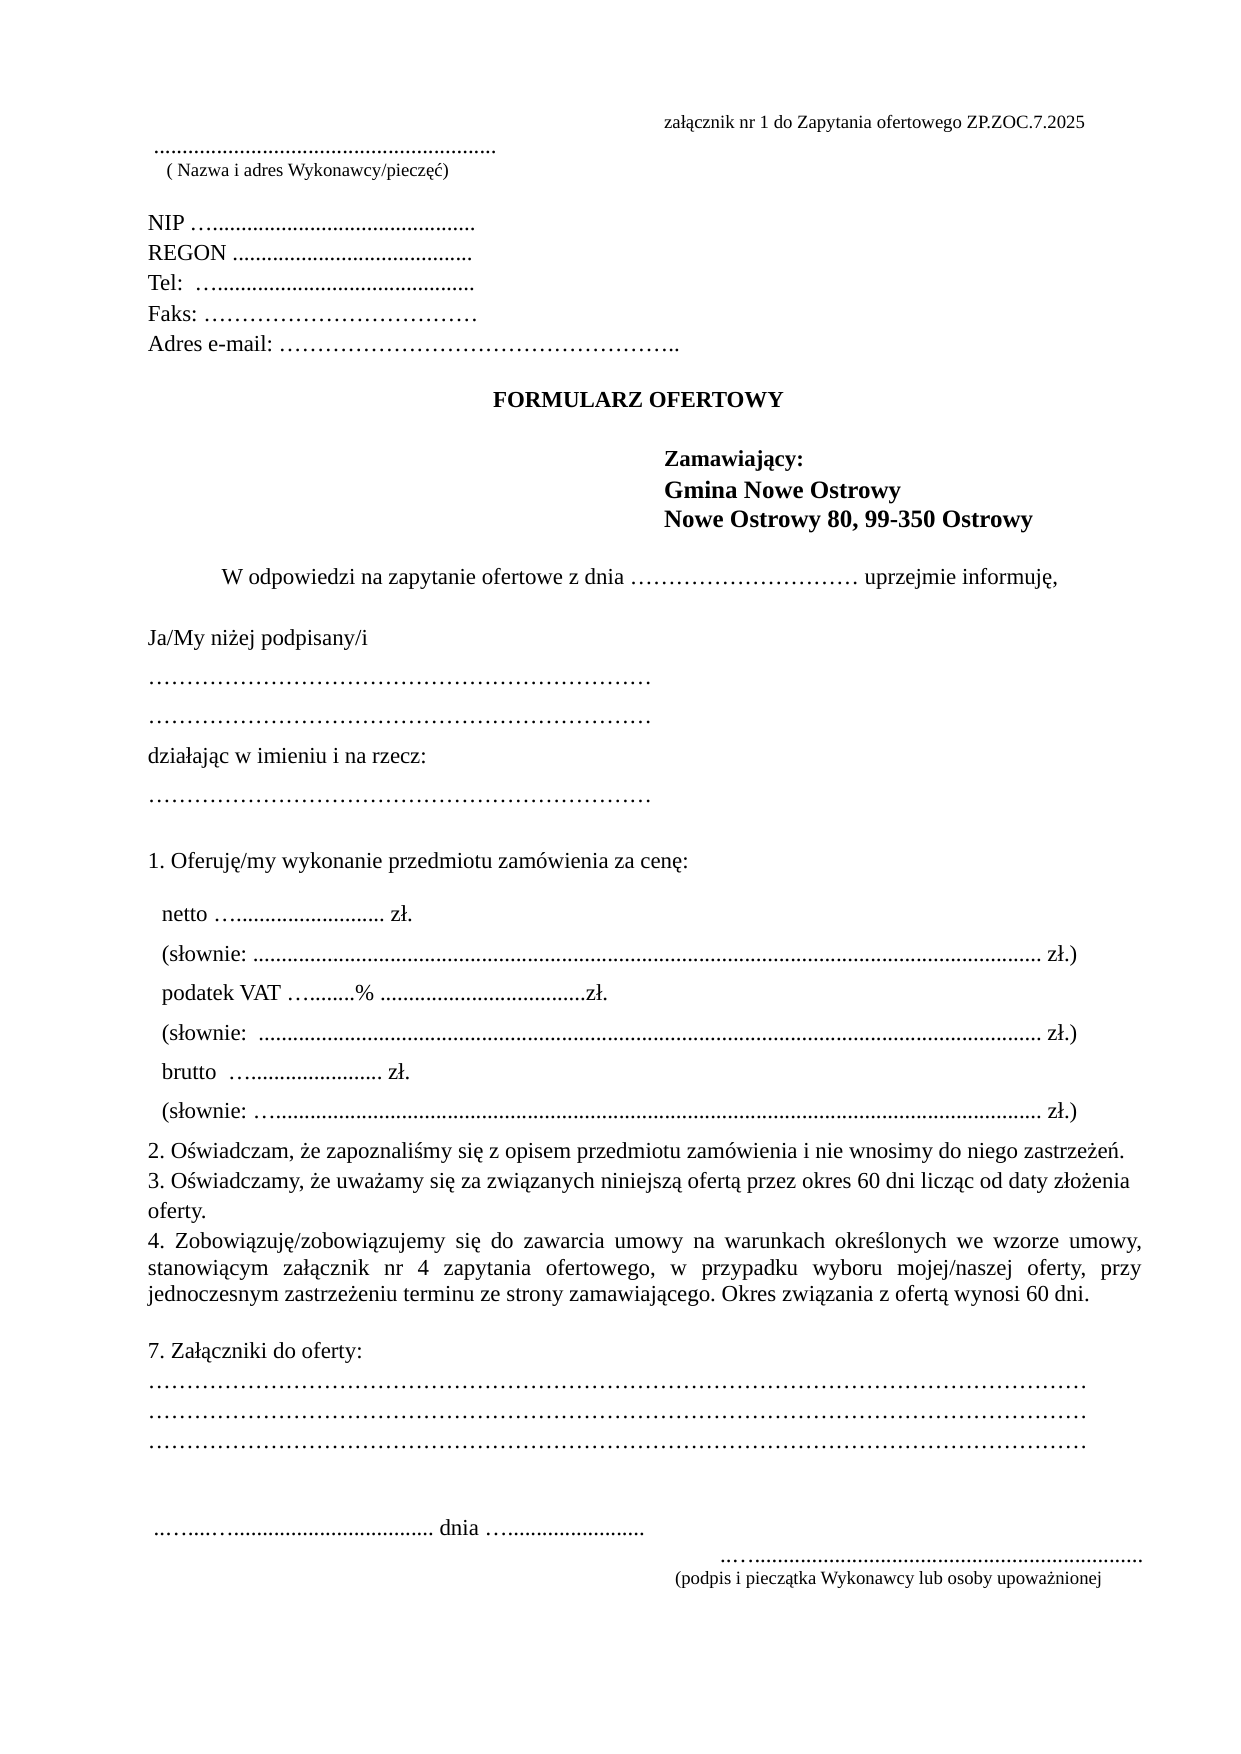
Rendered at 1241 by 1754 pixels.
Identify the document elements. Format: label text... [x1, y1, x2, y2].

text …………………………………………………………………………………………………………… [148, 1397, 1144, 1424]
text ………………………………………………………… [148, 782, 1144, 808]
text Faks: ……………………………… [148, 299, 1144, 326]
text ............................................................ [148, 132, 1144, 159]
text REGON .......................................... [148, 239, 1144, 266]
text NIP ….............................................. [148, 209, 1144, 235]
text …………………………………………………………………………………………………………… [148, 1367, 1144, 1393]
text (słownie: …...................................................................................................................................... zł.) [148, 1097, 1144, 1124]
text Nowe Ostrowy 80, 99-350 Ostrowy [664, 504, 1144, 533]
text 7. Załączniki do oferty: [148, 1337, 1144, 1363]
text 2. Oświadczam, że zapoznaliśmy się z opisem przedmiotu zamówienia i nie wnosimy do niego zastrzeżeń. [148, 1137, 1144, 1163]
text (słownie: ......................................................................................................................................... zł.) [148, 1018, 1144, 1045]
text ( Nazwa i adres Wykonawcy/pieczęć) [148, 159, 1144, 180]
text (podpis i pieczątka Wykonawcy lub osoby upoważnionej [148, 1567, 1144, 1588]
text ..…....…................................... dnia …........................ [148, 1514, 1144, 1541]
text 4. Zobowiązuję/zobowiązujemy się do zawarcia umowy na warunkach określonych we wzorze umowy, stanowiącym załącznik nr 4 zapytania ofertowego, w przypadku wyboru mojej/naszej oferty, przy jednoczesnym zastrzeżeniu terminu ze strony zamawiającego. Okres związania z ofertą wynosi 60 dni. [148, 1228, 1144, 1307]
text 3. Oświadczamy, że uważamy się za związanych niniejszą ofertą przez okres 60 dni licząc od daty złożenia oferty. [148, 1167, 1144, 1224]
text podatek VAT …........% ....................................zł. [148, 979, 1144, 1005]
text 1. Oferuję/my wykonanie przedmiotu zamówienia za cenę: [148, 847, 1144, 874]
text ………………………………………………………… [148, 703, 1144, 729]
text Adres e-mail: …………………………………………….. [148, 330, 1144, 356]
text działając w imieniu i na rzecz: [148, 742, 1144, 768]
text brutto …....................... zł. [148, 1058, 1144, 1084]
text Zamawiający: [148, 445, 1144, 472]
text (słownie: .......................................................................................................................................... zł.) [148, 939, 1144, 966]
text Gmina Nowe Ostrowy [664, 476, 1144, 504]
text …………………………………………………………………………………………………………… [148, 1427, 1144, 1454]
text Tel: …............................................. [148, 269, 1144, 296]
text netto ….......................... zł. [148, 900, 1144, 926]
text FORMULARZ OFERTOWY [133, 386, 1144, 413]
text załącznik nr 1 do Zapytania ofertowego ZP.ZOC.7.2025 [148, 111, 1144, 132]
text ………………………………………………………… [148, 663, 1144, 689]
text ..….................................................................... [148, 1541, 1144, 1567]
text W odpowiedzi na zapytanie ofertowe z dnia ………………………… uprzejmie informuję, [148, 563, 1144, 589]
text Ja/My niżej podpisany/i [148, 624, 1144, 650]
